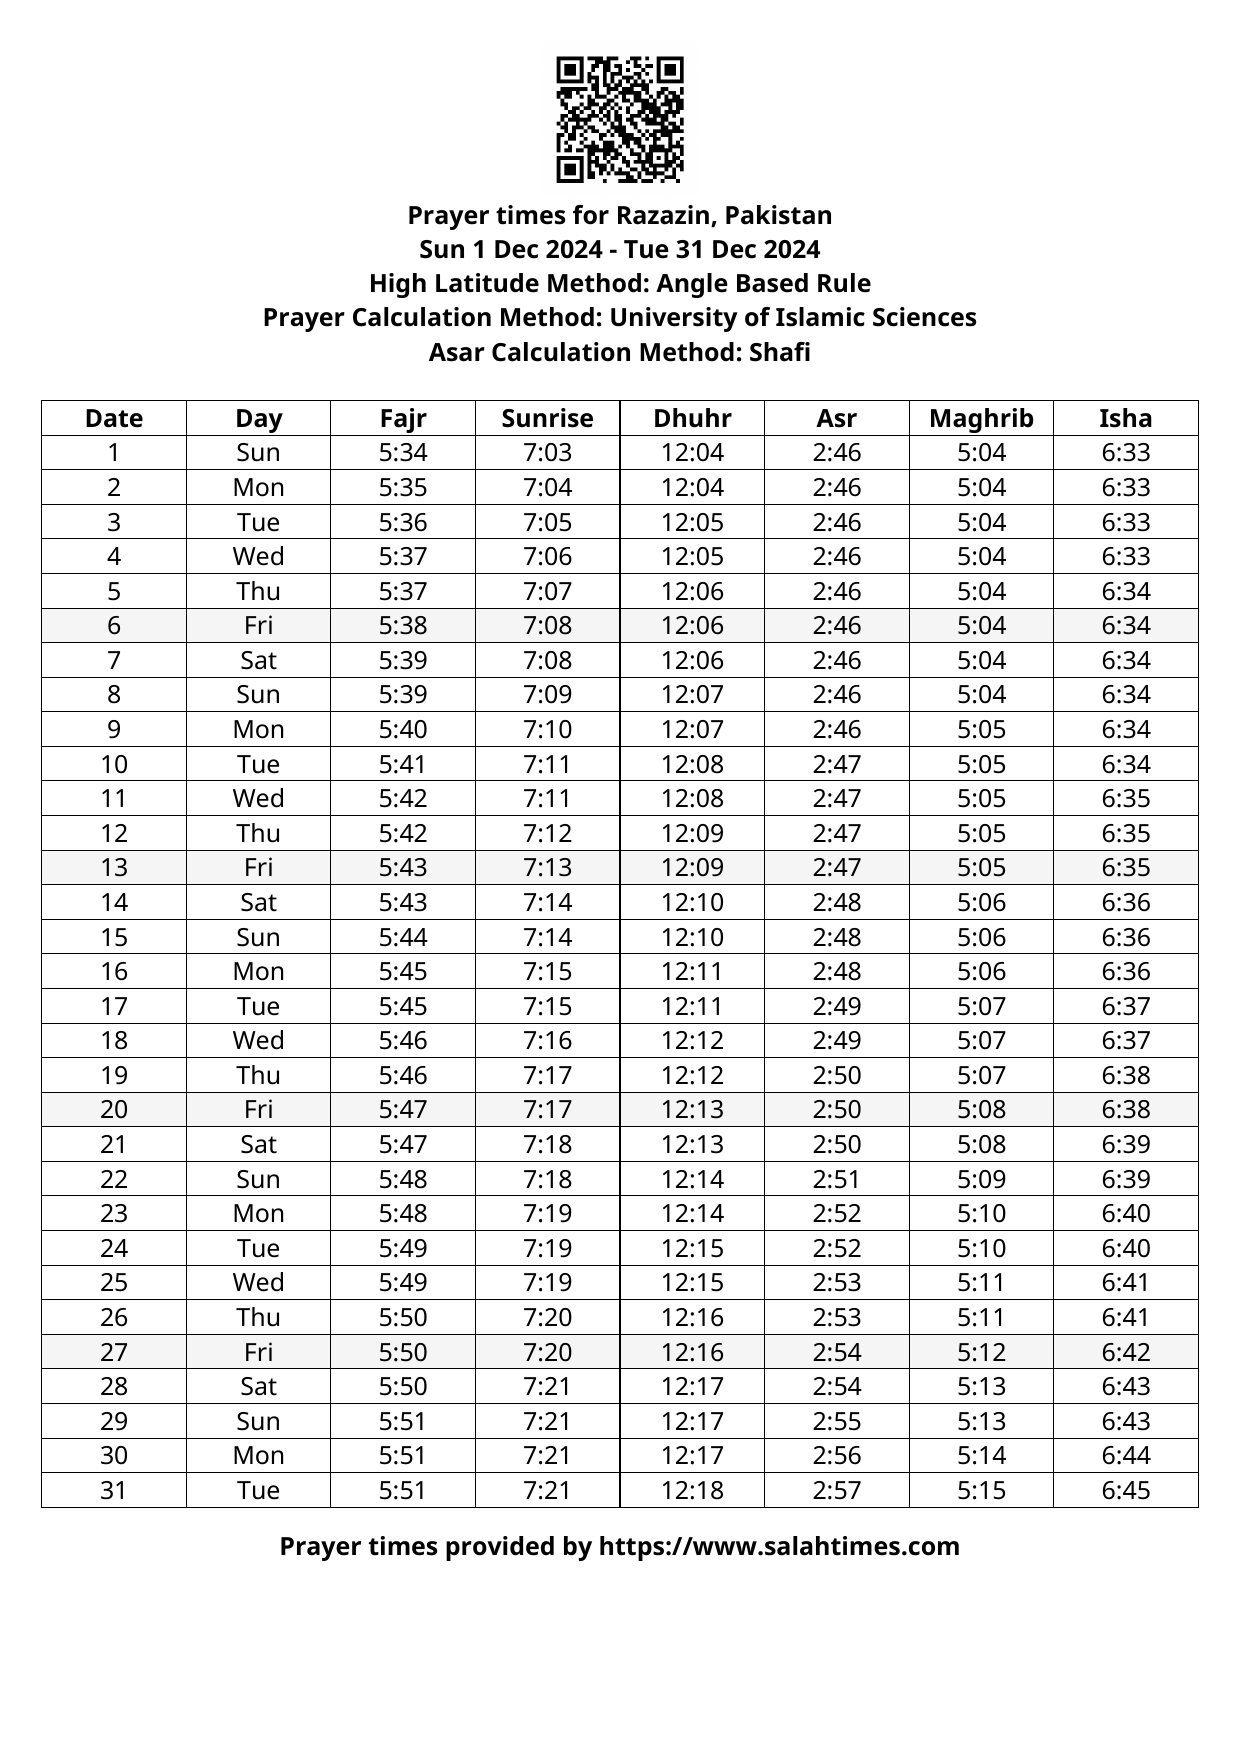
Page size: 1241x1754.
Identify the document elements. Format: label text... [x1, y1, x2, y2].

table_cell 6:39 [1054, 1127, 1198, 1161]
table_cell 2:52 [765, 1196, 909, 1230]
picture [542, 41, 699, 198]
table_header Isha [1054, 401, 1198, 434]
table_cell 7:17 [476, 1093, 619, 1126]
table_cell 6:38 [1054, 1058, 1198, 1092]
table_cell 3 [42, 505, 186, 538]
table_cell 5:04 [910, 678, 1053, 711]
table_cell 7:14 [476, 920, 619, 953]
table_cell 6:41 [1054, 1266, 1198, 1299]
table_cell 6:42 [1054, 1335, 1198, 1368]
table_cell Wed [187, 539, 330, 573]
table_cell Mon [187, 1196, 330, 1230]
table_cell 12:10 [621, 885, 764, 919]
table_header Fajr [331, 401, 475, 434]
table_cell 5:41 [331, 747, 475, 780]
table_cell 2:46 [765, 470, 909, 504]
text Asar Calculation Method: Shafi [42, 334, 1198, 368]
table_cell 27 [42, 1335, 186, 1368]
table_cell 2:46 [765, 609, 909, 642]
table_cell 5:04 [910, 505, 1053, 538]
table_cell 5:39 [331, 678, 475, 711]
table_cell Fri [187, 609, 330, 642]
table_cell Sat [187, 1127, 330, 1161]
table_cell 12:08 [621, 747, 764, 780]
table_cell 2:46 [765, 678, 909, 711]
table_cell 2:47 [765, 851, 909, 884]
table_cell 2:47 [765, 781, 909, 815]
table_cell 2:46 [765, 505, 909, 538]
table_cell 5:47 [331, 1127, 475, 1161]
table_cell 5:14 [910, 1439, 1053, 1472]
table_cell 7:13 [476, 851, 619, 884]
table_cell 12:07 [621, 712, 764, 746]
table_cell 5:34 [331, 436, 475, 469]
table_cell 5:15 [910, 1473, 1053, 1507]
table_cell 7:14 [476, 885, 619, 919]
table_cell 2:54 [765, 1335, 909, 1368]
table_cell 5:35 [331, 470, 475, 504]
table_cell 14 [42, 885, 186, 919]
table_cell 5:04 [910, 539, 1053, 573]
table_cell 7:17 [476, 1058, 619, 1092]
table_cell 6:36 [1054, 920, 1198, 953]
table_cell 7:21 [476, 1404, 619, 1437]
table_cell 13 [42, 851, 186, 884]
table_cell Fri [187, 1335, 330, 1368]
table_cell 5:37 [331, 539, 475, 573]
table_cell 12:10 [621, 920, 764, 953]
table_cell 5 [42, 574, 186, 607]
table_cell 12:17 [621, 1369, 764, 1403]
table_cell 6:38 [1054, 1093, 1198, 1126]
table_cell 4 [42, 539, 186, 573]
table_cell 6 [42, 609, 186, 642]
table_cell 16 [42, 954, 186, 988]
table_cell 7:19 [476, 1231, 619, 1264]
table_cell 6:45 [1054, 1473, 1198, 1507]
table_cell 2:48 [765, 920, 909, 953]
table_cell 2:46 [765, 712, 909, 746]
table_cell 17 [42, 989, 186, 1022]
table_cell 6:35 [1054, 781, 1198, 815]
table_cell 5:51 [331, 1473, 475, 1507]
table_cell Wed [187, 781, 330, 815]
table_cell 5:43 [331, 851, 475, 884]
table_cell 7:11 [476, 747, 619, 780]
table_cell 2:52 [765, 1231, 909, 1264]
table_cell 20 [42, 1093, 186, 1126]
table_cell 12:06 [621, 643, 764, 677]
table_cell 5:43 [331, 885, 475, 919]
table_cell 5:11 [910, 1300, 1053, 1334]
table_cell 6:36 [1054, 885, 1198, 919]
table_cell 7:05 [476, 505, 619, 538]
table_cell 5:49 [331, 1231, 475, 1264]
table_cell 7:10 [476, 712, 619, 746]
table_cell 2:56 [765, 1439, 909, 1472]
table_cell 2:46 [765, 643, 909, 677]
table_cell Thu [187, 1300, 330, 1334]
table_cell 7:07 [476, 574, 619, 607]
table_cell 2 [42, 470, 186, 504]
table_cell 7:03 [476, 436, 619, 469]
table_cell 5:11 [910, 1266, 1053, 1299]
table_cell 9 [42, 712, 186, 746]
table_cell Fri [187, 1093, 330, 1126]
table_cell 7:21 [476, 1473, 619, 1507]
table_cell 7:19 [476, 1196, 619, 1230]
table_cell Wed [187, 1266, 330, 1299]
table_cell 12:05 [621, 505, 764, 538]
table_cell 30 [42, 1439, 186, 1472]
table_cell 7:08 [476, 609, 619, 642]
table_cell 7:16 [476, 1024, 619, 1057]
table_cell 6:44 [1054, 1439, 1198, 1472]
table_cell Tue [187, 1473, 330, 1507]
table_cell 6:35 [1054, 851, 1198, 884]
table_cell 12:06 [621, 609, 764, 642]
table_cell Fri [187, 851, 330, 884]
table_cell 5:39 [331, 643, 475, 677]
table_cell 5:06 [910, 885, 1053, 919]
table_cell Sat [187, 1369, 330, 1403]
table_cell 7:19 [476, 1266, 619, 1299]
table_cell 2:51 [765, 1162, 909, 1195]
table_cell 6:33 [1054, 470, 1198, 504]
table_header Sunrise [476, 401, 619, 434]
table_cell 12:16 [621, 1300, 764, 1334]
table_cell 5:48 [331, 1196, 475, 1230]
table_cell 5:46 [331, 1058, 475, 1092]
table_cell 5:05 [910, 781, 1053, 815]
table_cell 5:44 [331, 920, 475, 953]
table_cell 2:53 [765, 1300, 909, 1334]
table_cell 7:21 [476, 1439, 619, 1472]
table_cell Tue [187, 1231, 330, 1264]
table_cell Tue [187, 505, 330, 538]
table_cell 5:07 [910, 1024, 1053, 1057]
table_cell 7 [42, 643, 186, 677]
table_header Date [42, 401, 186, 434]
table_cell 25 [42, 1266, 186, 1299]
table_cell 12:11 [621, 989, 764, 1022]
table_cell 6:34 [1054, 643, 1198, 677]
table_cell 6:34 [1054, 609, 1198, 642]
table_cell 5:49 [331, 1266, 475, 1299]
text Prayer times for Razazin, Pakistan [42, 198, 1198, 232]
table_cell 18 [42, 1024, 186, 1057]
table_cell 6:37 [1054, 1024, 1198, 1057]
table_cell 15 [42, 920, 186, 953]
table_cell 5:04 [910, 470, 1053, 504]
table_cell 6:40 [1054, 1196, 1198, 1230]
table_cell 11 [42, 781, 186, 815]
table_cell 6:35 [1054, 816, 1198, 849]
table_cell 2:48 [765, 885, 909, 919]
table_cell Sun [187, 678, 330, 711]
table_cell 7:20 [476, 1335, 619, 1368]
table_cell 5:05 [910, 747, 1053, 780]
table_cell Sun [187, 436, 330, 469]
table_cell Sun [187, 920, 330, 953]
table_cell 2:47 [765, 747, 909, 780]
table_cell 2:53 [765, 1266, 909, 1299]
table_header Asr [765, 401, 909, 434]
table_cell 5:45 [331, 954, 475, 988]
table_cell 5:48 [331, 1162, 475, 1195]
table_cell 5:45 [331, 989, 475, 1022]
table_cell 12:18 [621, 1473, 764, 1507]
table_cell Thu [187, 1058, 330, 1092]
table_cell 6:40 [1054, 1231, 1198, 1264]
table_header Maghrib [910, 401, 1053, 434]
table_cell 7:12 [476, 816, 619, 849]
table_cell 31 [42, 1473, 186, 1507]
table_cell 5:08 [910, 1127, 1053, 1161]
table_cell 2:49 [765, 1024, 909, 1057]
table_cell 8 [42, 678, 186, 711]
table_cell 6:37 [1054, 989, 1198, 1022]
table_cell 21 [42, 1127, 186, 1161]
table_cell 5:50 [331, 1369, 475, 1403]
table_cell 7:06 [476, 539, 619, 573]
table_cell 2:49 [765, 989, 909, 1022]
table_cell 5:06 [910, 920, 1053, 953]
table_cell 5:46 [331, 1024, 475, 1057]
table_cell 1 [42, 436, 186, 469]
table_cell 5:51 [331, 1404, 475, 1437]
table_cell 2:48 [765, 954, 909, 988]
table_cell Mon [187, 470, 330, 504]
table_cell 5:40 [331, 712, 475, 746]
table_cell 5:50 [331, 1300, 475, 1334]
table_cell 6:43 [1054, 1404, 1198, 1437]
table_cell 12:06 [621, 574, 764, 607]
table_cell 6:33 [1054, 539, 1198, 573]
text Prayer Calculation Method: University of Islamic Sciences [42, 300, 1198, 334]
table_cell 7:18 [476, 1127, 619, 1161]
table_cell 5:05 [910, 712, 1053, 746]
table_header Day [187, 401, 330, 434]
table_cell 12:13 [621, 1127, 764, 1161]
table_cell 5:37 [331, 574, 475, 607]
table_cell 12:17 [621, 1404, 764, 1437]
table_cell 5:13 [910, 1369, 1053, 1403]
table_cell 7:15 [476, 954, 619, 988]
table_cell 12:14 [621, 1162, 764, 1195]
table_cell 12:12 [621, 1058, 764, 1092]
table_cell 2:57 [765, 1473, 909, 1507]
table_cell 2:54 [765, 1369, 909, 1403]
table_cell 12:08 [621, 781, 764, 815]
table_cell 12 [42, 816, 186, 849]
table_cell 12:15 [621, 1266, 764, 1299]
table_cell 5:09 [910, 1162, 1053, 1195]
table_cell 5:13 [910, 1404, 1053, 1437]
table_cell 6:34 [1054, 712, 1198, 746]
table_cell 7:08 [476, 643, 619, 677]
table_cell 6:34 [1054, 574, 1198, 607]
table_cell 12:13 [621, 1093, 764, 1126]
table_cell 2:46 [765, 436, 909, 469]
table_cell 12:09 [621, 816, 764, 849]
table_cell 26 [42, 1300, 186, 1334]
table_cell 29 [42, 1404, 186, 1437]
table_cell 12:16 [621, 1335, 764, 1368]
table_cell 2:47 [765, 816, 909, 849]
table_cell 5:06 [910, 954, 1053, 988]
table_cell Sun [187, 1162, 330, 1195]
table_cell 5:38 [331, 609, 475, 642]
table_cell 5:10 [910, 1231, 1053, 1264]
table_cell 5:42 [331, 781, 475, 815]
table_cell 6:36 [1054, 954, 1198, 988]
table_cell 7:20 [476, 1300, 619, 1334]
table_cell 5:10 [910, 1196, 1053, 1230]
table_cell 7:18 [476, 1162, 619, 1195]
table_cell 5:51 [331, 1439, 475, 1472]
table_header Dhuhr [621, 401, 764, 434]
table_cell 19 [42, 1058, 186, 1092]
table_cell 5:08 [910, 1093, 1053, 1126]
table_cell 7:04 [476, 470, 619, 504]
table_cell 5:50 [331, 1335, 475, 1368]
table_cell 2:50 [765, 1093, 909, 1126]
table_cell 2:55 [765, 1404, 909, 1437]
table_cell 5:42 [331, 816, 475, 849]
table_cell 22 [42, 1162, 186, 1195]
table_cell 5:07 [910, 989, 1053, 1022]
table_cell 12:05 [621, 539, 764, 573]
table_cell 12:04 [621, 436, 764, 469]
table_cell 12:15 [621, 1231, 764, 1264]
table_cell 6:39 [1054, 1162, 1198, 1195]
table_cell 2:46 [765, 574, 909, 607]
table_cell 5:05 [910, 851, 1053, 884]
table_cell 12:17 [621, 1439, 764, 1472]
table_cell 5:12 [910, 1335, 1053, 1368]
table_cell 12:11 [621, 954, 764, 988]
table_cell 12:04 [621, 470, 764, 504]
table_cell 5:47 [331, 1093, 475, 1126]
text Prayer times provided by https://www.salahtimes.com [42, 1528, 1198, 1563]
table_cell 6:34 [1054, 747, 1198, 780]
table_cell 7:11 [476, 781, 619, 815]
table_cell Sat [187, 643, 330, 677]
text High Latitude Method: Angle Based Rule [42, 266, 1198, 300]
table_cell 5:07 [910, 1058, 1053, 1092]
table_cell 12:12 [621, 1024, 764, 1057]
table_cell 6:34 [1054, 678, 1198, 711]
table_cell 5:04 [910, 436, 1053, 469]
table_cell Tue [187, 989, 330, 1022]
table_cell 5:04 [910, 574, 1053, 607]
table_cell 2:46 [765, 539, 909, 573]
table_cell Mon [187, 954, 330, 988]
table_cell 6:33 [1054, 436, 1198, 469]
table_cell 2:50 [765, 1127, 909, 1161]
table_cell Sat [187, 885, 330, 919]
table_cell 7:15 [476, 989, 619, 1022]
table_cell Mon [187, 712, 330, 746]
table_cell 6:33 [1054, 505, 1198, 538]
table_cell 12:09 [621, 851, 764, 884]
table_cell 5:04 [910, 609, 1053, 642]
table_cell 2:50 [765, 1058, 909, 1092]
table_cell 5:05 [910, 816, 1053, 849]
table_cell Sun [187, 1404, 330, 1437]
table_cell 23 [42, 1196, 186, 1230]
table_cell Mon [187, 1439, 330, 1472]
table_cell 6:43 [1054, 1369, 1198, 1403]
table_cell 7:21 [476, 1369, 619, 1403]
table_cell 28 [42, 1369, 186, 1403]
table_cell Tue [187, 747, 330, 780]
table_cell 10 [42, 747, 186, 780]
table_cell 12:07 [621, 678, 764, 711]
table_cell Thu [187, 816, 330, 849]
table_cell 12:14 [621, 1196, 764, 1230]
table_cell Wed [187, 1024, 330, 1057]
table_cell 7:09 [476, 678, 619, 711]
table_cell 24 [42, 1231, 186, 1264]
table_cell 5:04 [910, 643, 1053, 677]
table_cell 6:41 [1054, 1300, 1198, 1334]
table_cell Thu [187, 574, 330, 607]
text Sun 1 Dec 2024 - Tue 31 Dec 2024 [42, 232, 1198, 266]
table_cell 5:36 [331, 505, 475, 538]
